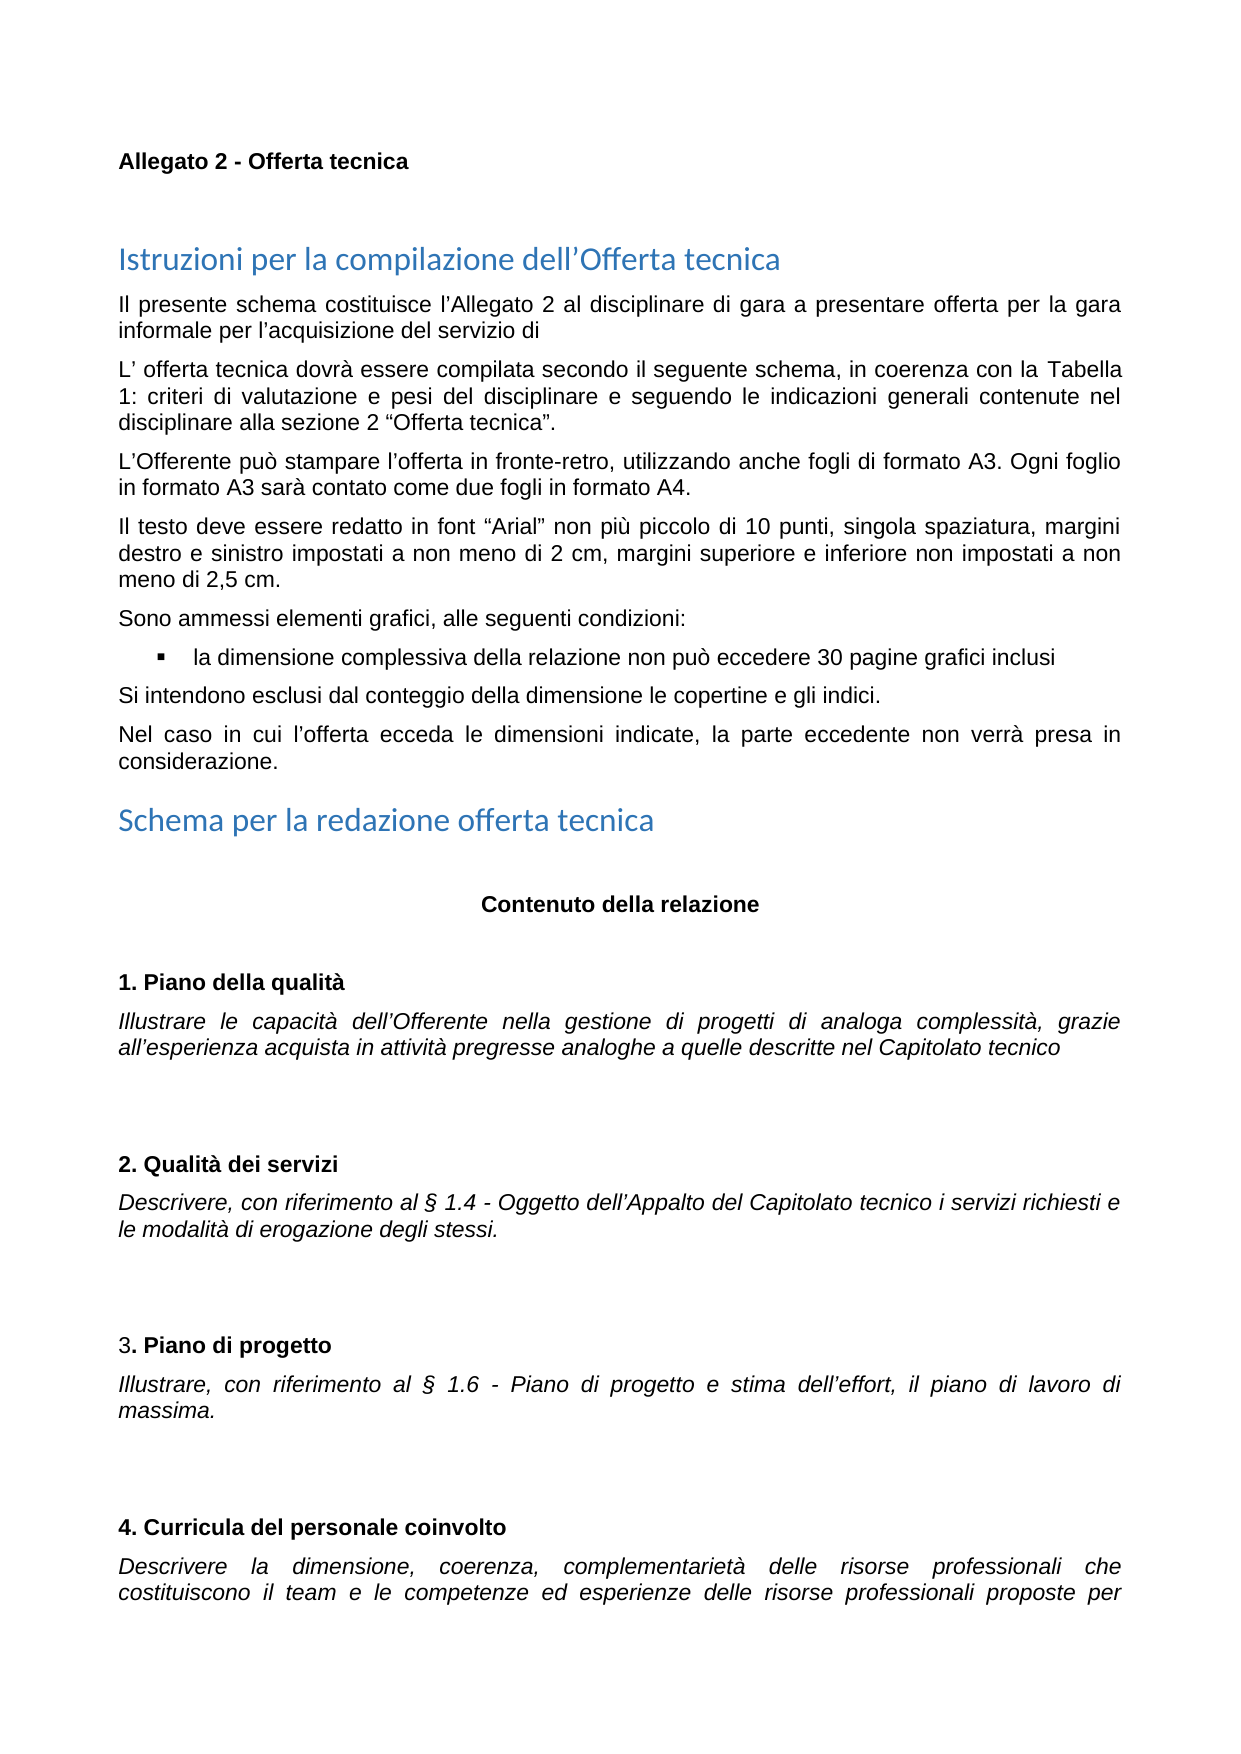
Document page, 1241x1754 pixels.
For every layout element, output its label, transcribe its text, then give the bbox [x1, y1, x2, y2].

text Si intendono esclusi dal conteggio della dimensione le copertine e gli indici. [118, 682, 1122, 709]
text Illustrare, con riferimento al § 1.6 - Piano di progetto e stima dell’effort, il piano di lavoro di massima. [118, 1371, 1122, 1424]
text 1. Piano della qualità [118, 969, 1122, 995]
text Descrivere, con riferimento al § 1.4 - Oggetto dell’Appalto del Capitolato tecnico i servizi richiesti e le modalità di erogazione degli stessi. [118, 1189, 1122, 1242]
text Il testo deve essere redatto in font “Arial” non più piccolo di 10 punti, singola spaziatura, margini destro e sinistro impostati a non meno di 2 cm, margini superiore e inferiore non impostati a non meno di 2,5 cm. [118, 513, 1122, 592]
text 2. Qualità dei servizi [118, 1151, 1122, 1177]
text L’Offerente può stampare l’offerta in fronte-retro, utilizzando anche fogli di formato A3. Ogni foglio in formato A3 sarà contato come due fogli in formato A4. [118, 448, 1122, 501]
text L’ offerta tecnica dovrà essere compilata secondo il seguente schema, in coerenza con la Tabella 1: criteri di valutazione e pesi del disciplinare e seguendo le indicazioni generali contenute nel disciplinare alla sezione 2 “Offerta tecnica”. [118, 356, 1122, 435]
text Il presente schema costituisce l’Allegato 2 al disciplinare di gara a presentare offerta per la gara informale per l’acquisizione del servizio di [118, 291, 1122, 344]
text Allegato 2 - Offerta tecnica [118, 148, 1122, 174]
subtitle Schema per la redazione offerta tecnica [118, 799, 1122, 840]
text Illustrare le capacità dell’Offerente nella gestione di progetti di analoga complessità, grazie all’esperienza acquista in attività pregresse analoghe a quelle descritte nel Capitolato tecnico [118, 1008, 1122, 1060]
list la dimensione complessiva della relazione non può eccedere 30 pagine grafici inclusi [156, 643, 1122, 670]
text Nel caso in cui l’offerta ecceda le dimensioni indicate, la parte eccedente non verrà presa in considerazione. [118, 721, 1122, 774]
text 4. Curricula del personale coinvolto [118, 1514, 1122, 1540]
text Sono ammessi elementi grafici, alle seguenti condizioni: [118, 605, 1122, 631]
subtitle Istruzioni per la compilazione dell’Offerta tecnica [118, 238, 1122, 279]
text Contenuto della relazione [118, 891, 1122, 917]
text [118, 1553, 1122, 1606]
text 3. Piano di progetto [118, 1332, 1122, 1359]
